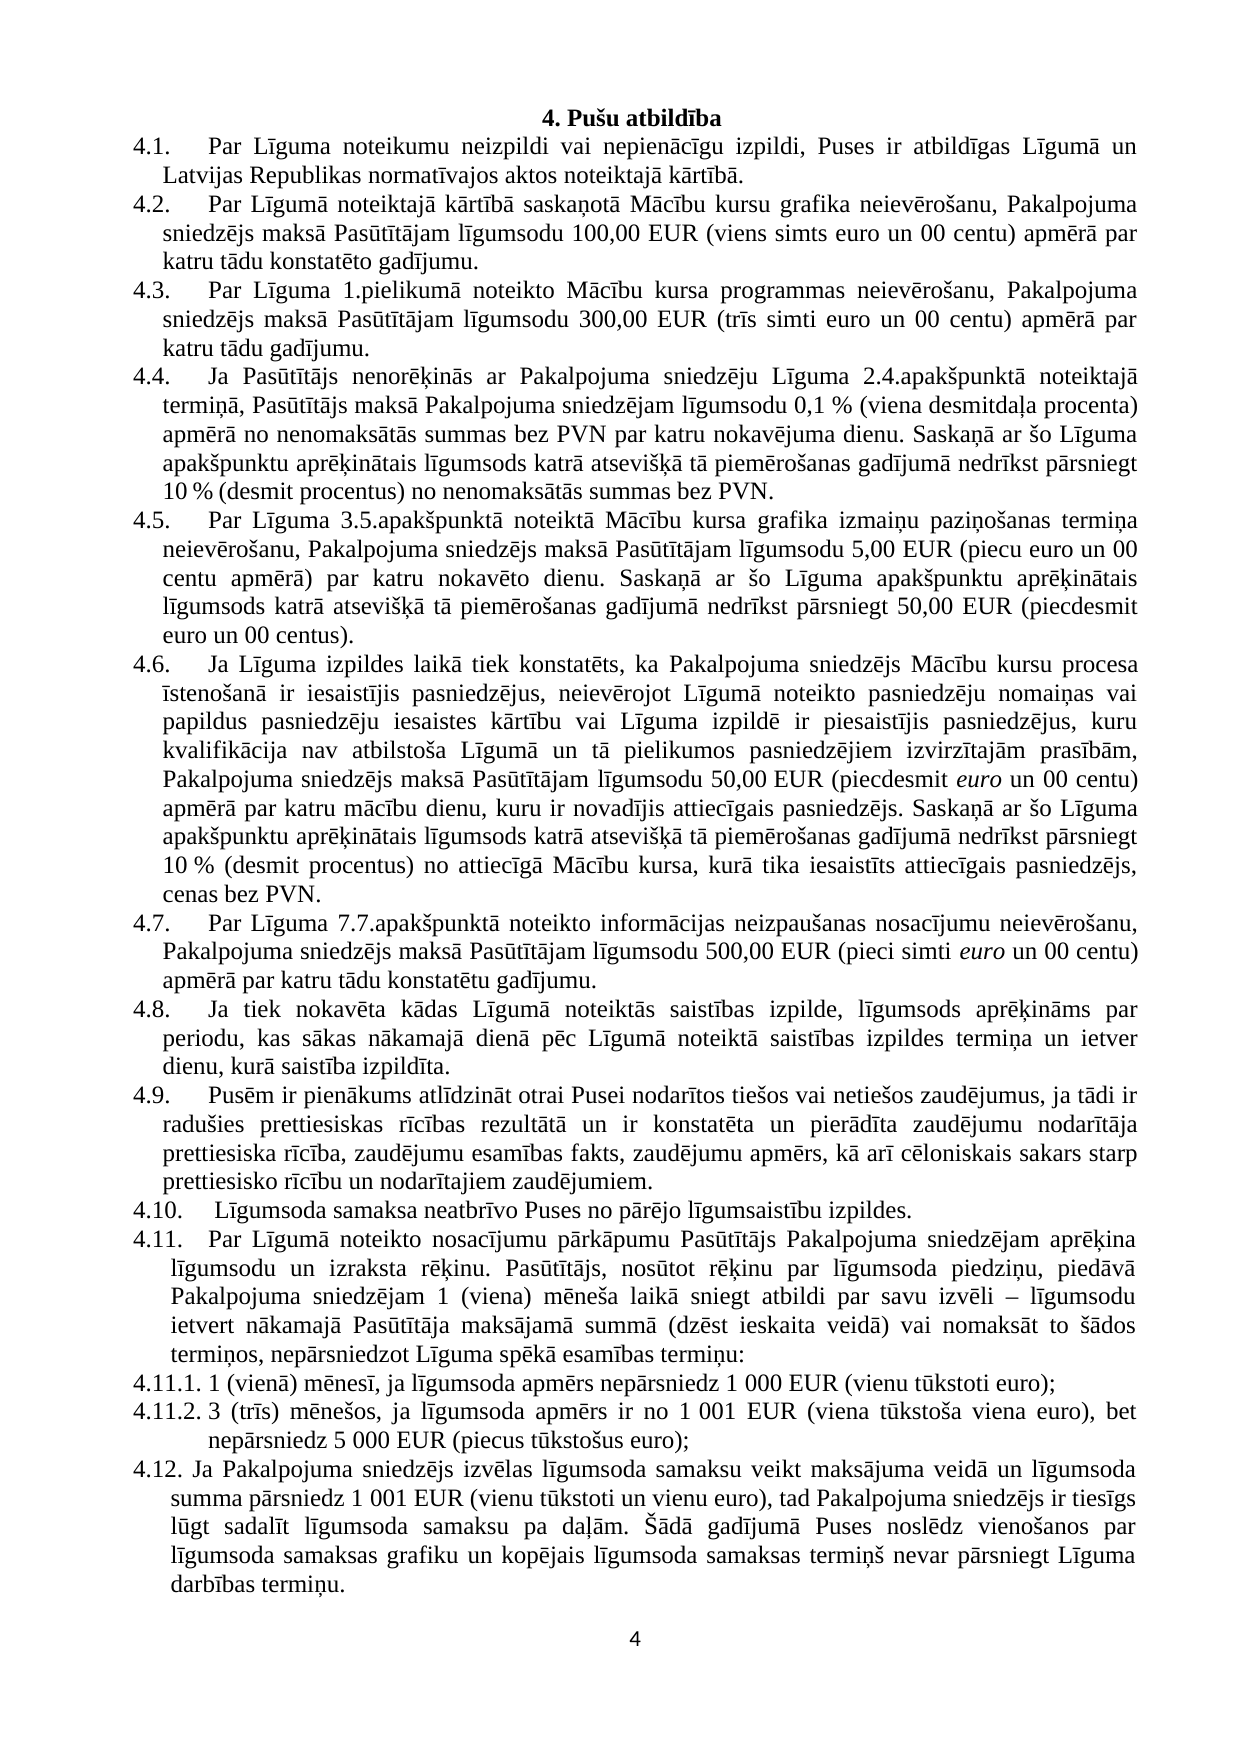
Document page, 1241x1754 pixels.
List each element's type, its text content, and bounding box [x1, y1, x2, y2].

list Par Līguma 7.7.apakšpunktā noteikto informācijas neizpaušanas nosacījumu neievērošanu, Pakalpojuma sniedzējs maksā Pasūtītājam līgumsodu 500,00 EUR (pieci simti euro un 00 centu) apmērā par katru tādu konstatētu gadījumu. [133, 908, 1138, 994]
list Ja Pakalpojuma sniedzējs izvēlas līgumsoda samaksu veikt maksājuma veidā un līgumsoda summa pārsniedz 1 001 EUR (vienu tūkstoti un vienu euro), tad Pakalpojuma sniedzējs ir tiesīgs lūgt sadalīt līgumsoda samaksu pa daļām. Šādā gadījumā Puses noslēdz vienošanos par līgumsoda samaksas grafiku un kopējais līgumsoda samaksas termiņš nevar pārsniegt Līguma darbības termiņu. [133, 1454, 1137, 1598]
list 1 (vienā) mēnesī, ja līgumsoda apmērs nepārsniedz 1 000 EUR (vienu tūkstoti euro); [133, 1368, 1137, 1396]
list Par Līgumā noteiktajā kārtībā saskaņotā Mācību kursu grafika neievērošanu, Pakalpojuma sniedzējs maksā Pasūtītājam līgumsodu 100,00 EUR (viens simts euro un 00 centu) apmērā par katru tādu konstatēto gadījumu. [133, 189, 1138, 275]
list Par Līgumā noteikto nosacījumu pārkāpumu Pasūtītājs Pakalpojuma sniedzējam aprēķina līgumsodu un izraksta rēķinu. Pasūtītājs, nosūtot rēķinu par līgumsoda piedziņu, piedāvā Pakalpojuma sniedzējam 1 (viena) mēneša laikā sniegt atbildi par savu izvēli – līgumsodu ietvert nākamajā Pasūtītāja maksājamā summā (dzēst ieskaita veidā) vai nomaksāt to šādos termiņos, nepārsniedzot Līguma spēkā esamības termiņu: [133, 1224, 1137, 1368]
list Par Līguma 3.5.apakšpunktā noteiktā Mācību kursa grafika izmaiņu paziņošanas termiņa neievērošanu, Pakalpojuma sniedzējs maksā Pasūtītājam līgumsodu 5,00 EUR (piecu euro un 00 centu apmērā) par katru nokavēto dienu. Saskaņā ar šo Līguma apakšpunktu aprēķinātais līgumsods katrā atsevišķā tā piemērošanas gadījumā nedrīkst pārsniegt 50,00 EUR (piecdesmit euro un 00 centus). [133, 505, 1138, 649]
list Par Līguma 1.pielikumā noteikto Mācību kursa programmas neievērošanu, Pakalpojuma sniedzējs maksā Pasūtītājam līgumsodu 300,00 EUR (trīs simti euro un 00 centu) apmērā par katru tādu gadījumu. [133, 275, 1138, 361]
list Ja tiek nokavēta kādas Līgumā noteiktās saistības izpilde, līgumsods aprēķināms par periodu, kas sākas nākamajā dienā pēc Līgumā noteiktā saistības izpildes termiņa un ietver dienu, kurā saistība izpildīta. [133, 994, 1138, 1080]
list Ja Līguma izpildes laikā tiek konstatēts, ka Pakalpojuma sniedzējs Mācību kursu procesa īstenošanā ir iesaistījis pasniedzējus, neievērojot Līgumā noteikto pasniedzēju nomaiņas vai papildus pasniedzēju iesaistes kārtību vai Līguma izpildē ir piesaistījis pasniedzējus, kuru kvalifikācija nav atbilstoša Līgumā un tā pielikumos pasniedzējiem izvirzītajām prasībām, Pakalpojuma sniedzējs maksā Pasūtītājam līgumsodu 50,00 EUR (piecdesmit euro un 00 centu) apmērā par katru mācību dienu, kuru ir novadījis attiecīgais pasniedzējs. Saskaņā ar šo Līguma apakšpunktu aprēķinātais līgumsods katrā atsevišķā tā piemērošanas gadījumā nedrīkst pārsniegt 10 % (desmit procentus) no attiecīgā Mācību kursa, kurā tika iesaistīts attiecīgais pasniedzējs, cenas bez PVN. [133, 649, 1138, 908]
list Par Līguma noteikumu neizpildi vai nepienācīgu izpildi, Puses ir atbildīgas Līgumā un Latvijas Republikas normatīvajos aktos noteiktajā kārtībā. [133, 131, 1138, 189]
text 4. Pušu atbildība [133, 103, 1137, 131]
list Pusēm ir pienākums atlīdzināt otrai Pusei nodarītos tiešos vai netiešos zaudējumus, ja tādi ir radušies prettiesiskas rīcības rezultātā un ir konstatēta un pierādīta zaudējumu nodarītāja prettiesiska rīcība, zaudējumu esamības fakts, zaudējumu apmērs, kā arī cēloniskais sakars starp prettiesisko rīcību un nodarītajiem zaudējumiem. [133, 1080, 1138, 1195]
list Ja Pasūtītājs nenorēķinās ar Pakalpojuma sniedzēju Līguma 2.4.apakšpunktā noteiktajā termiņā, Pasūtītājs maksā Pakalpojuma sniedzējam līgumsodu 0,1 % (viena desmitdaļa procenta) apmērā no nenomaksātās summas bez PVN par katru nokavējuma dienu. Saskaņā ar šo Līguma apakšpunktu aprēķinātais līgumsods katrā atsevišķā tā piemērošanas gadījumā nedrīkst pārsniegt 10 % (desmit procentus) no nenomaksātās summas bez PVN. [133, 361, 1138, 505]
list 3 (trīs) mēnešos, ja līgumsoda apmērs ir no 1 001 EUR (viena tūkstoša viena euro), bet nepārsniedz 5 000 EUR (piecus tūkstošus euro); [133, 1396, 1137, 1454]
list Līgumsoda samaksa neatbrīvo Puses no pārējo līgumsaistību izpildes. [133, 1195, 1138, 1224]
